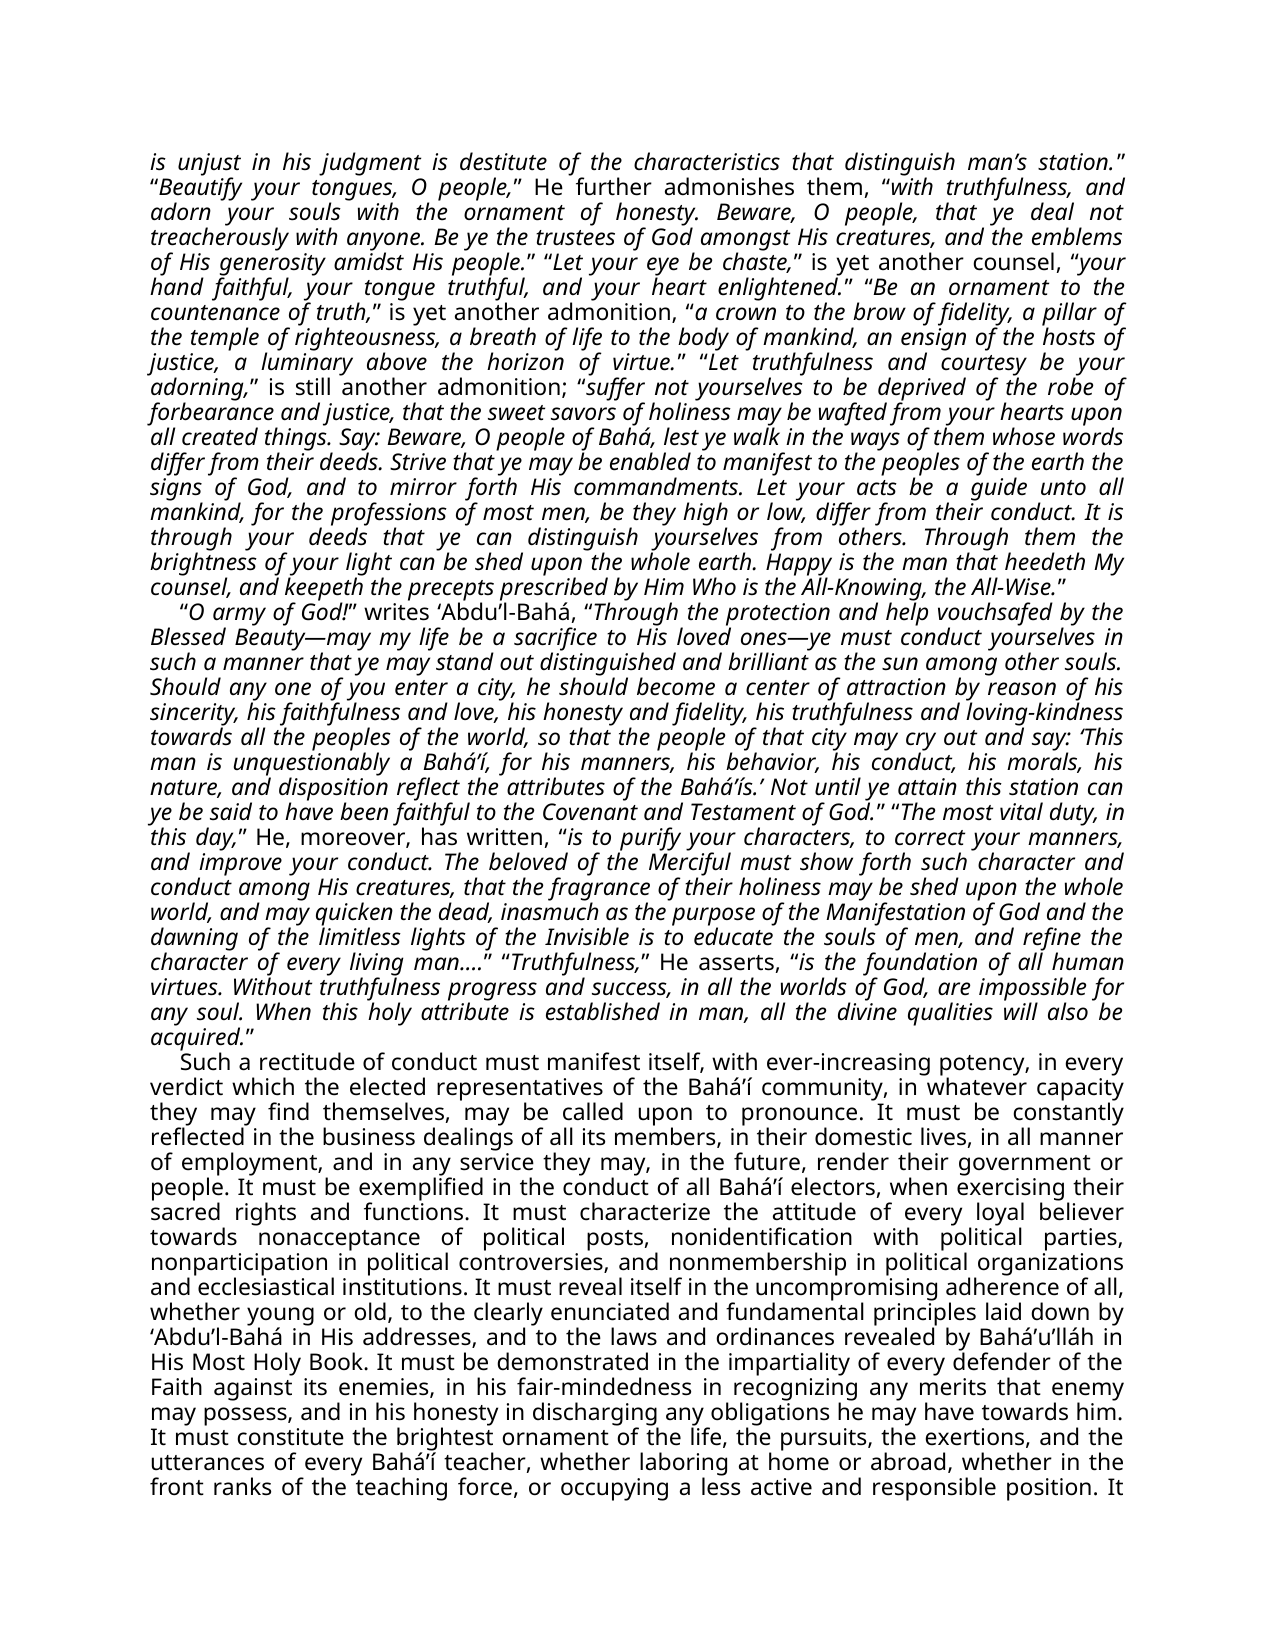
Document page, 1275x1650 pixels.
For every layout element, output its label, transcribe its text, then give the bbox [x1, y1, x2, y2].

text “O army of God!” writes ‘Abdu’l‑Bahá, “Through the protection and help vouchsafed by the Blessed Beauty—may my life be a sacrifice to His loved ones—ye must conduct yourselves in such a manner that ye may stand out distinguished and brilliant as the sun among other souls. Should any one of you enter a city, he should become a center of attraction by reason of his sincerity, his faithfulness and love, his honesty and fidelity, his truthfulness and loving-kindness towards all the peoples of the world, so that the people of that city may cry out and say: ‘This man is unquestionably a Bahá’í, for his manners, his behavior, his conduct, his morals, his nature, and disposition reflect the attributes of the Bahá’ís.’ Not until ye attain this station can ye be said to have been faithful to the Covenant and Testament of God.” “The most vital duty, in this day,” He, moreover, has written, “is to purify your characters, to correct your manners, and improve your conduct. The beloved of the Merciful must show forth such character and conduct among His creatures, that the fragrance of their holiness may be shed upon the whole world, and may quicken the dead, inasmuch as the purpose of the Manifestation of God and the dawning of the limitless lights of the Invisible is to educate the souls of men, and refine the character of every living man.…” “Truthfulness,” He asserts, “is the foundation of all human virtues. Without truthfulness progress and success, in all the worlds of God, are impossible for any soul. When this holy attribute is established in man, all the divine qualities will also be acquired.” [150, 600, 1125, 1050]
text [150, 1050, 1125, 1500]
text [150, 150, 1125, 600]
